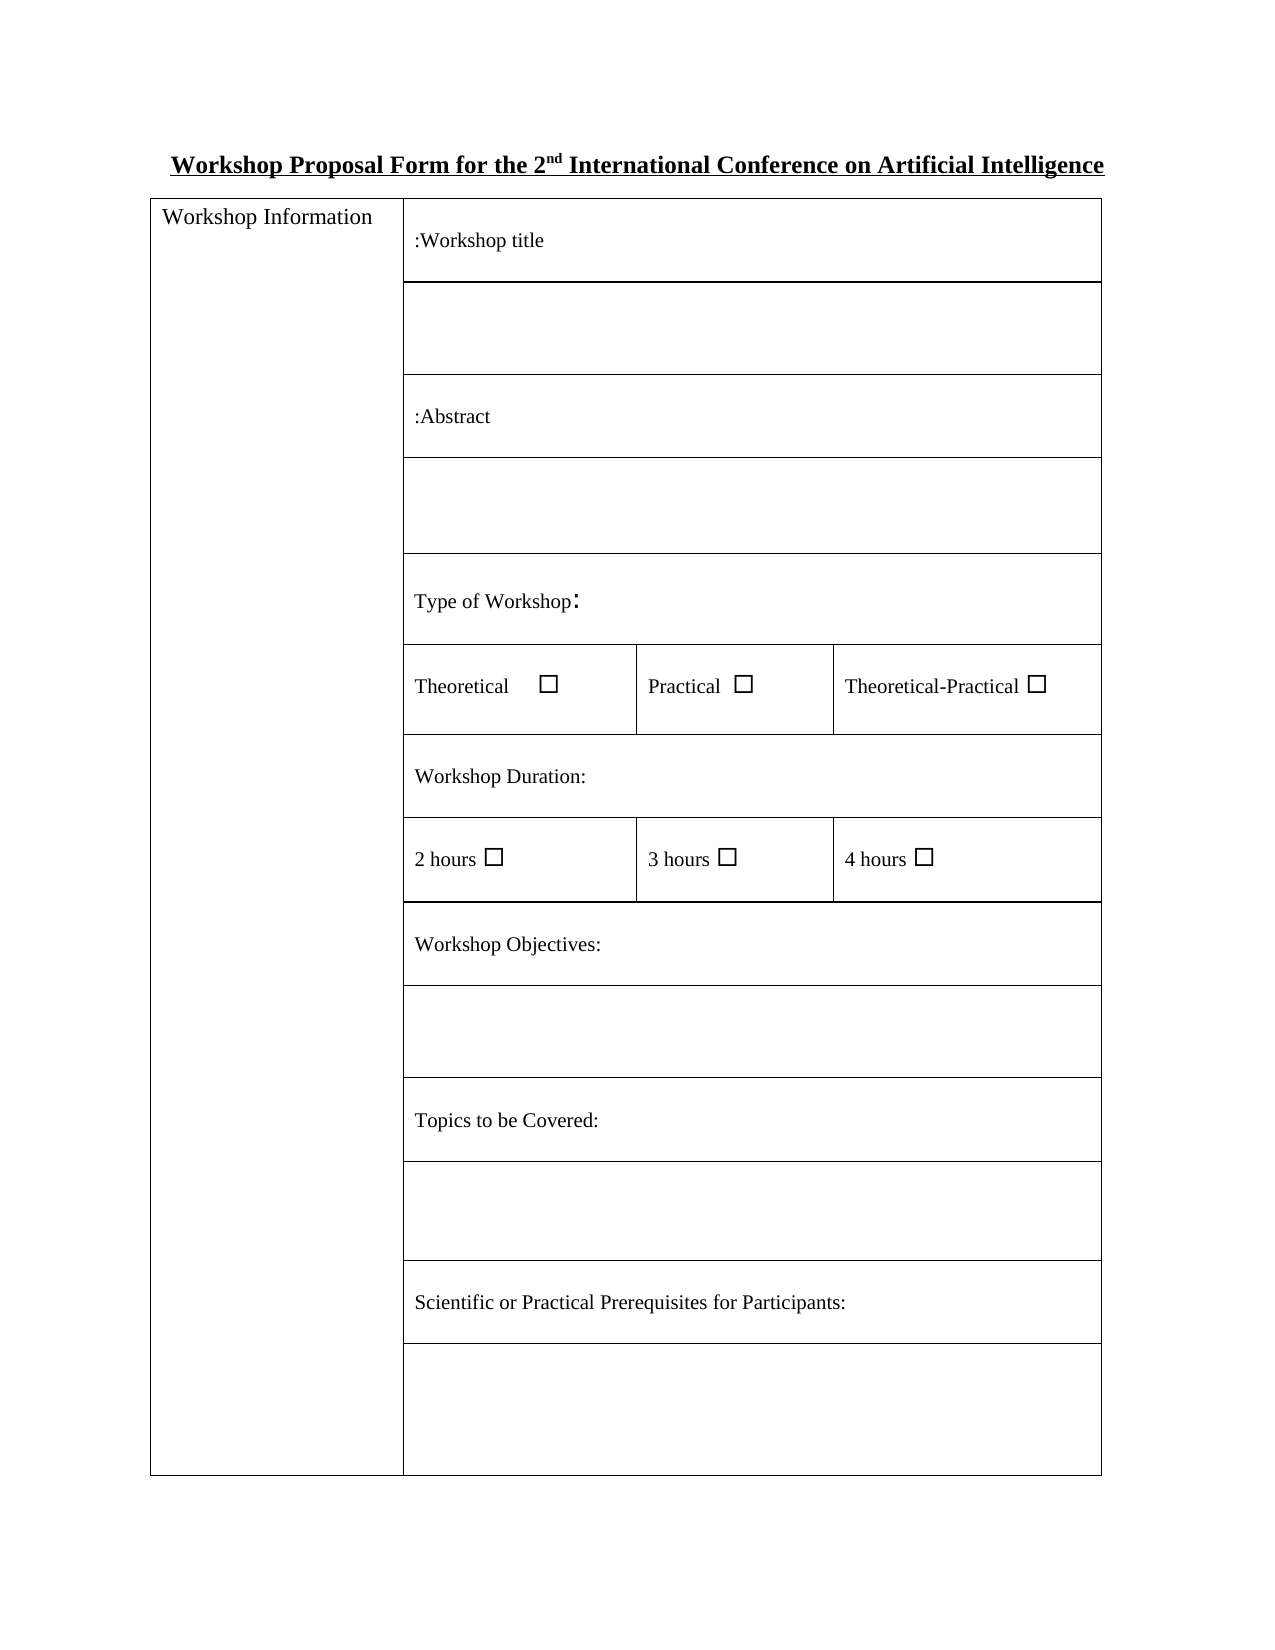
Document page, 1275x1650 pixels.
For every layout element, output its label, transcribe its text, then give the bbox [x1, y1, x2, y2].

table_cell Practical [637, 645, 833, 734]
table_cell Workshop Duration: [404, 735, 1101, 817]
table_header Workshop title: [404, 199, 1101, 281]
table_cell [404, 986, 1101, 1077]
table_cell [404, 458, 1101, 553]
table_cell [404, 1344, 1101, 1475]
table_cell Topics to be Covered: [404, 1078, 1101, 1161]
table_cell 2 hours [404, 818, 636, 901]
table_cell Workshop Objectives: [404, 903, 1101, 985]
table_cell [404, 283, 1101, 374]
table_header Workshop Information [151, 199, 403, 1475]
table_cell :Type of Workshop [404, 554, 1101, 644]
table_cell 4 hours [834, 818, 1101, 901]
text Workshop Proposal Form for the 2nd International Conference on Artificial Intelligence [150, 150, 1125, 179]
table_cell Scientific or Practical Prerequisites for Participants: [404, 1261, 1101, 1343]
table_cell 3 hours [637, 818, 833, 901]
table_cell Theoretical-Practical [834, 645, 1101, 734]
table_cell [404, 1162, 1101, 1259]
table_cell Abstract: [404, 375, 1101, 457]
table_cell Theoretical [404, 645, 636, 734]
